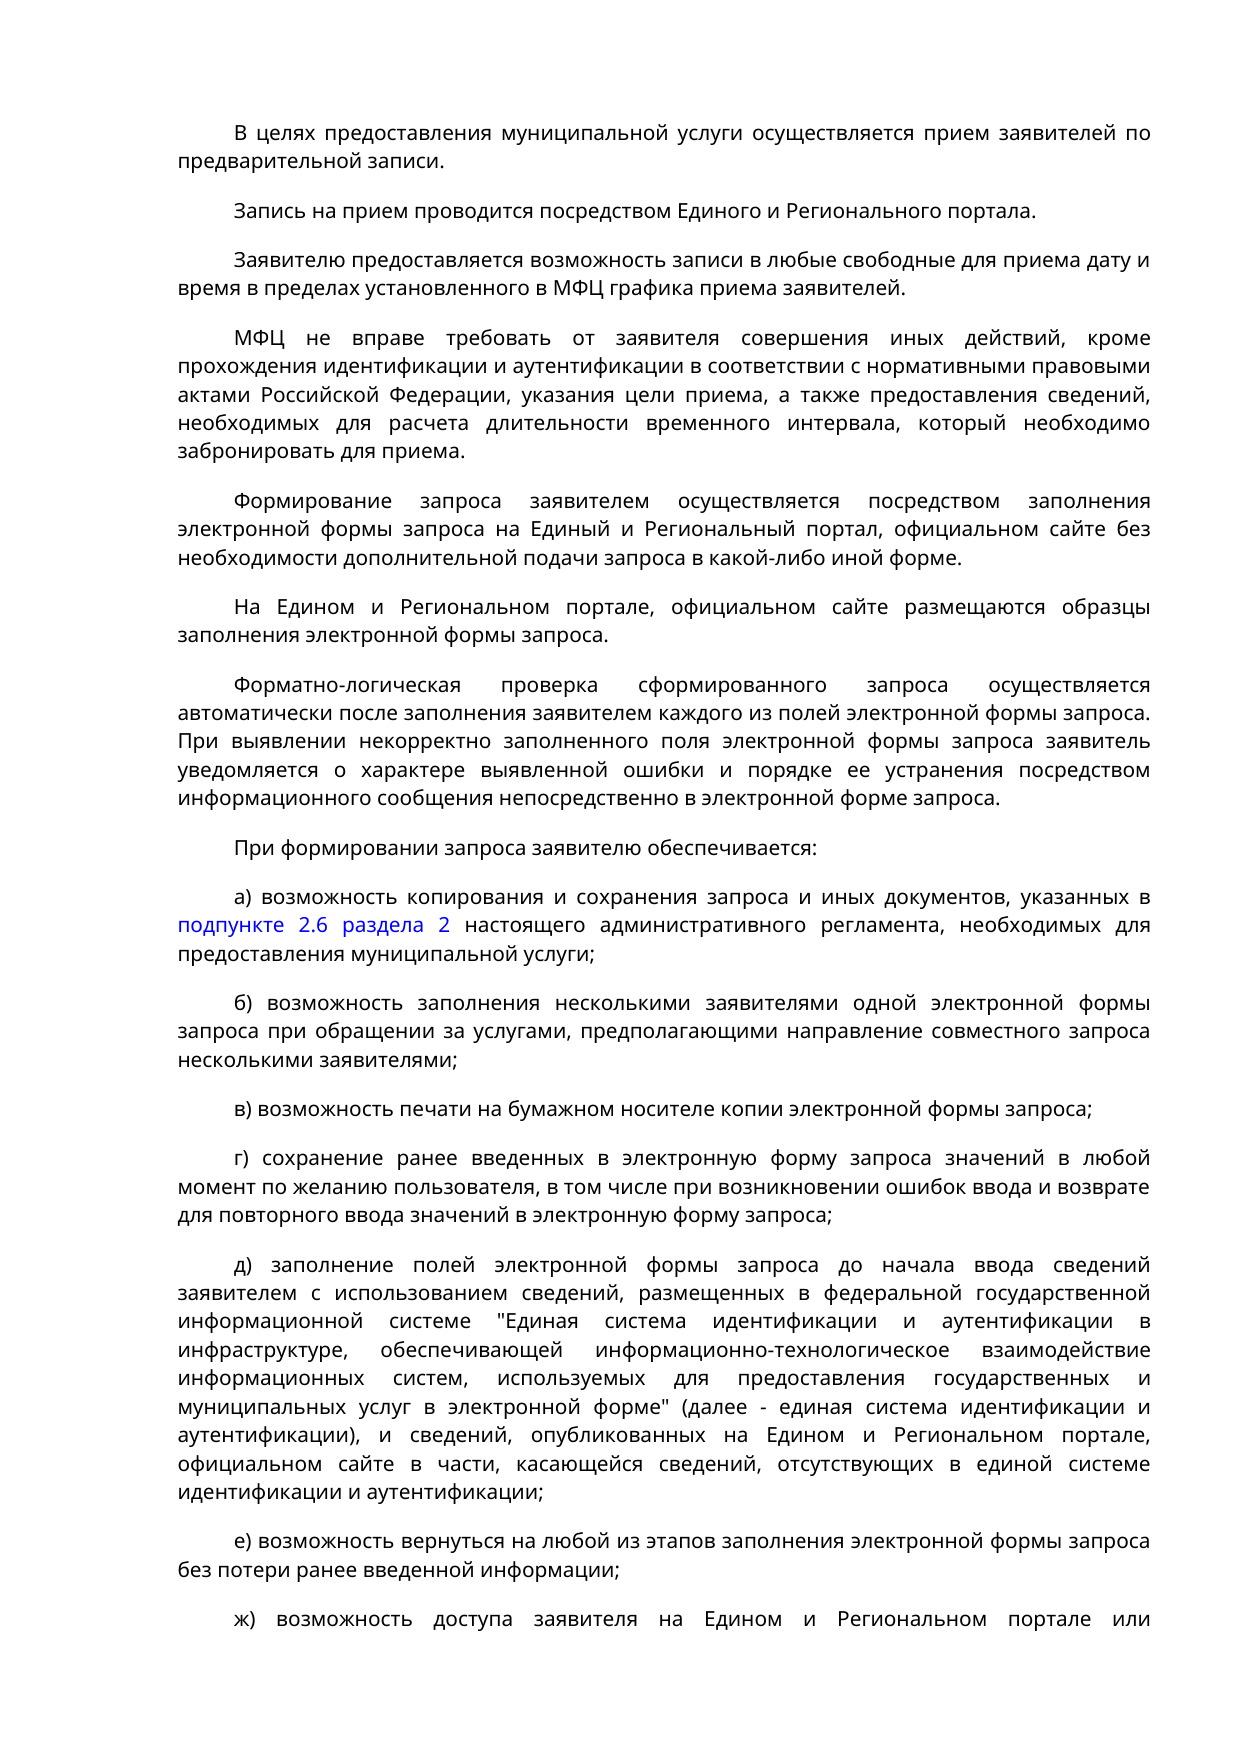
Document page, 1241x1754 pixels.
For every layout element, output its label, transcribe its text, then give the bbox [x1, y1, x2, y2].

text Формирование запроса заявителем осуществляется посредством заполнения электронной формы запроса на Единый и Региональный портал, официальном сайте без необходимости дополнительной подачи запроса в какой-либо иной форме. [177, 486, 1152, 571]
text а) возможность копирования и сохранения запроса и иных документов, указанных в подпункте 2.6 раздела 2 настоящего административного регламента, необходимых для предоставления муниципальной услуги; [177, 882, 1152, 967]
text Форматно-логическая проверка сформированного запроса осуществляется автоматически после заполнения заявителем каждого из полей электронной формы запроса. При выявлении некорректно заполненного поля электронной формы запроса заявитель уведомляется о характере выявленной ошибки и порядке ее устранения посредством информационного сообщения непосредственно в электронной форме запроса. [177, 670, 1152, 812]
text На Едином и Региональном портале, официальном сайте размещаются образцы заполнения электронной формы запроса. [177, 592, 1152, 649]
text Запись на прием проводится посредством Единого и Регионального портала. [177, 196, 1152, 224]
text МФЦ не вправе требовать от заявителя совершения иных действий, кроме прохождения идентификации и аутентификации в соответствии с нормативными правовыми актами Российской Федерации, указания цели приема, а также предоставления сведений, необходимых для расчета длительности временного интервала, который необходимо забронировать для приема. [177, 323, 1152, 465]
text г) сохранение ранее введенных в электронную форму запроса значений в любой момент по желанию пользователя, в том числе при возникновении ошибок ввода и возврате для повторного ввода значений в электронную форму запроса; [177, 1143, 1152, 1229]
text в) возможность печати на бумажном носителе копии электронной формы запроса; [177, 1094, 1152, 1123]
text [177, 1604, 1152, 1633]
text б) возможность заполнения несколькими заявителями одной электронной формы запроса при обращении за услугами, предполагающими направление совместного запроса несколькими заявителями; [177, 988, 1152, 1073]
text Заявителю предоставляется возможность записи в любые свободные для приема дату и время в пределах установленного в МФЦ графика приема заявителей. [177, 245, 1152, 302]
text д) заполнение полей электронной формы запроса до начала ввода сведений заявителем с использованием сведений, размещенных в федеральной государственной информационной системе "Единая система идентификации и аутентификации в инфраструктуре, обеспечивающей информационно-технологическое взаимодействие информационных систем, используемых для предоставления государственных и муниципальных услуг в электронной форме" (далее - единая система идентификации и аутентификации), и сведений, опубликованных на Едином и Региональном портале, официальном сайте в части, касающейся сведений, отсутствующих в единой системе идентификации и аутентификации; [177, 1250, 1152, 1506]
text е) возможность вернуться на любой из этапов заполнения электронной формы запроса без потери ранее введенной информации; [177, 1526, 1152, 1583]
text При формировании запроса заявителю обеспечивается: [177, 833, 1152, 861]
text В целях предоставления муниципальной услуги осуществляется прием заявителей по предварительной записи. [177, 118, 1152, 175]
